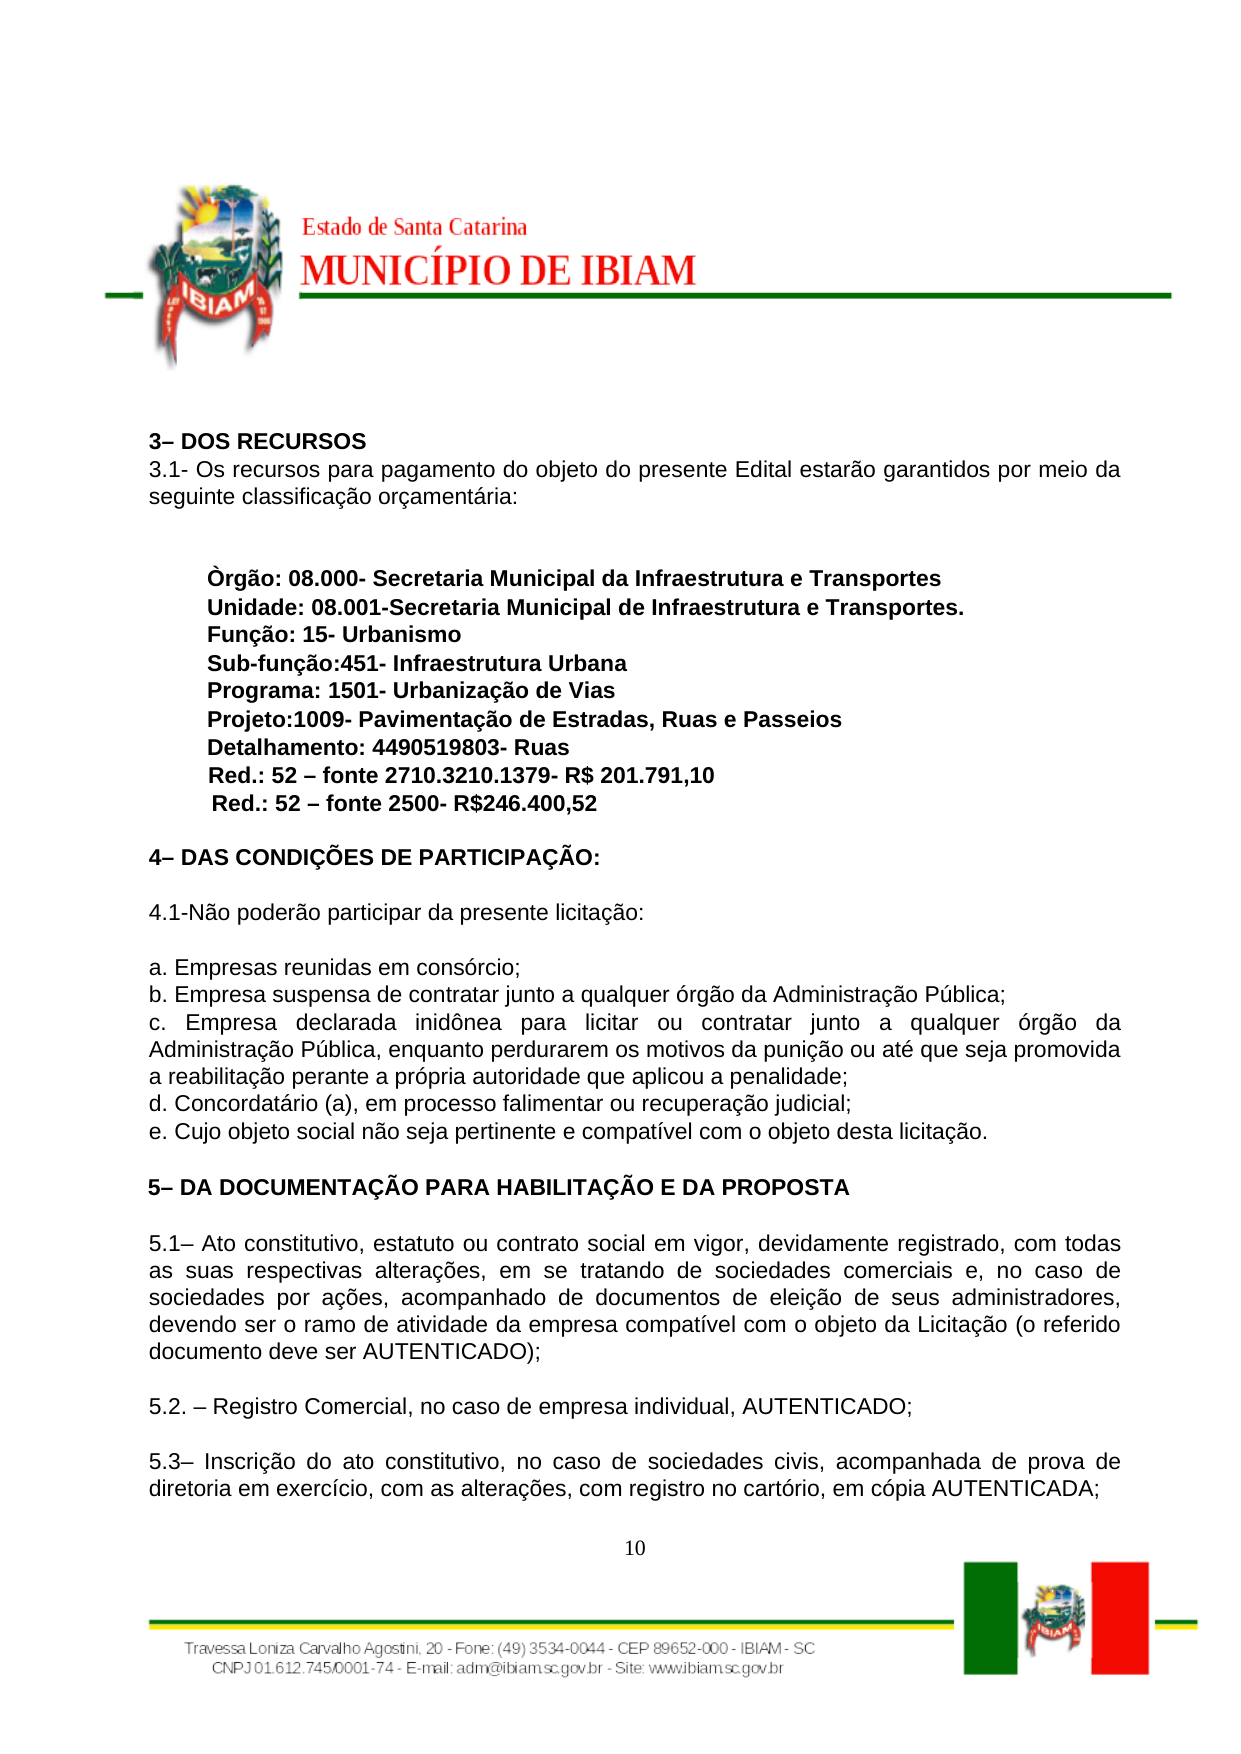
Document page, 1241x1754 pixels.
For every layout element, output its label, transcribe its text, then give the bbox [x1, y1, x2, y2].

text a. Empresas reunidas em consórcio; [149, 953, 1122, 980]
text Red.: 52 – fonte 2710.3210.1379- R$ 201.791,10 [149, 762, 1109, 788]
text 5.1– Ato constitutivo, estatuto ou contrato social em vigor, devidamente registrado, com todas as suas respectivas alterações, em se tratando de sociedades comerciais e, no caso de sociedades por ações, acompanhado de documentos de eleição de seus administradores, devendo ser o ramo de atividade da empresa compatível com o objeto da Licitação (o referido documento deve ser AUTENTICADO); [149, 1230, 1122, 1364]
text e. Cujo objeto social não seja pertinente e compatível com o objeto desta licitação. [149, 1118, 1122, 1144]
text 5.2. – Registro Comercial, no caso de empresa individual, AUTENTICADO; [149, 1393, 1122, 1419]
text 4– DAS CONDIÇÕES DE PARTICIPAÇÃO: [149, 843, 1122, 870]
text Red.: 52 – fonte 2500- R$246.400,52 [148, 789, 1122, 816]
text 4.1-Não poderão participar da presente licitação: [149, 898, 1122, 925]
text Função: 15- Urbanismo [165, 621, 1109, 648]
text 5– DA DOCUMENTAÇÃO PARA HABILITAÇÃO E DA PROPOSTA [148, 1173, 1123, 1200]
text Unidade: 08.001-Secretaria Municipal de Infraestrutura e Transportes. [165, 593, 1109, 620]
text Sub-função:451- Infraestrutura Urbana [165, 649, 1109, 676]
text d. Concordatário (a), em processo falimentar ou recuperação judicial; [149, 1090, 1122, 1116]
text 5.3– Inscrição do ato constitutivo, no caso de sociedades civis, acompanhada de prova de diretoria em exercício, com as alterações, com registro no cartório, em cópia AUTENTICADA; [149, 1448, 1122, 1502]
text Projeto:1009- Pavimentação de Estradas, Ruas e Passeios [165, 706, 1109, 732]
text 3.1- Os recursos para pagamento do objeto do presente Edital estarão garantidos por meio da seguinte classificação orçamentária: [149, 456, 1122, 509]
text c. Empresa declarada inidônea para licitar ou contratar junto a qualquer órgão da Administração Pública, enquanto perdurarem os motivos da punição ou até que seja promovida a reabilitação perante a própria autoridade que aplicou a penalidade; [149, 1008, 1122, 1089]
text Programa: 1501- Urbanização de Vias [165, 677, 1109, 704]
text Òrgão: 08.000- Secretaria Municipal da Infraestrutura e Transportes [165, 565, 1109, 592]
text 3– DOS RECURSOS [149, 428, 1122, 454]
text b. Empresa suspensa de contratar junto a qualquer órgão da Administração Pública; [149, 981, 1122, 1007]
text Detalhamento: 4490519803- Ruas [165, 733, 1109, 760]
